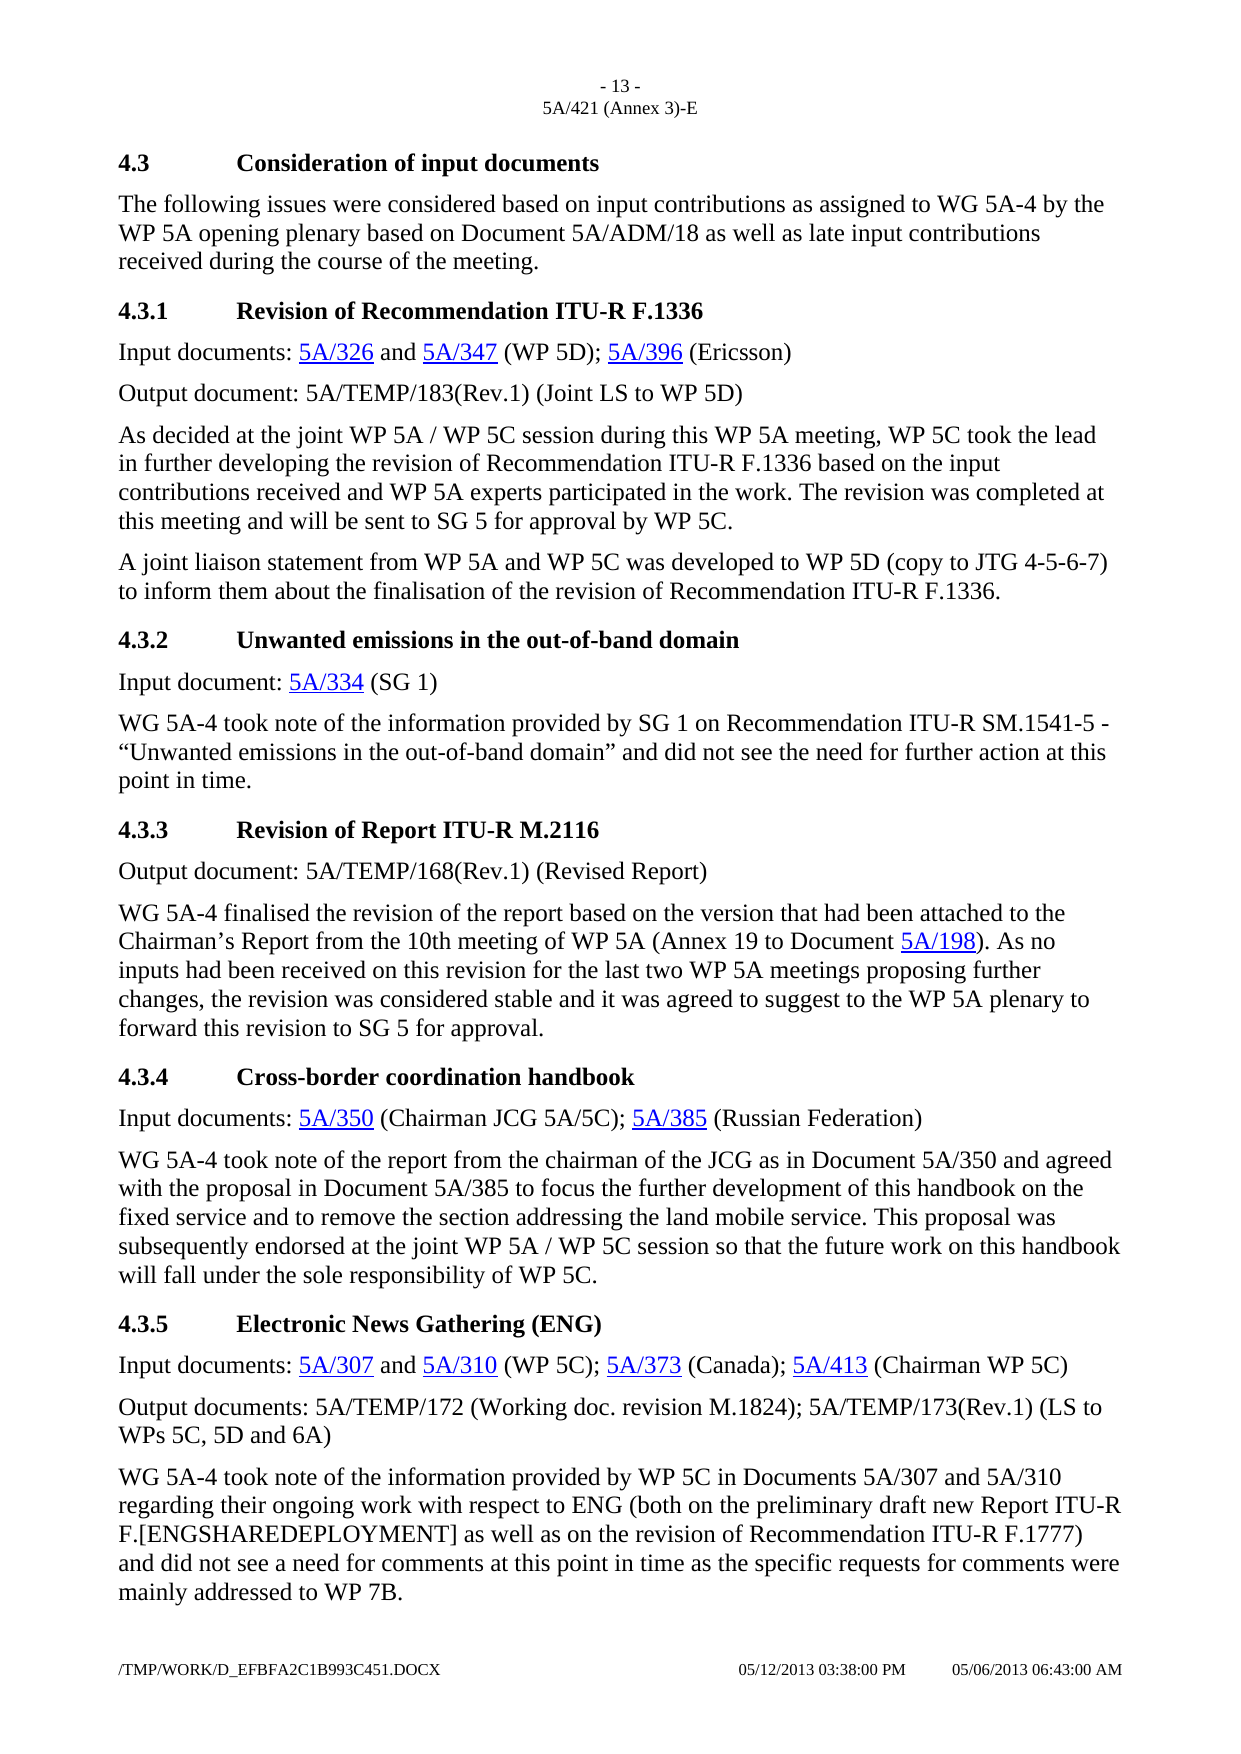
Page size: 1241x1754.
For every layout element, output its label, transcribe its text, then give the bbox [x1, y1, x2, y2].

subtitle 4.3.2 Unwanted emissions in the out-of-band domain [118, 626, 1122, 654]
text The following issues were considered based on input contributions as assigned to WG 5A-4 by the WP 5A opening plenary based on Document 5A/ADM/18 as well as late input contributions received during the course of the meeting. [118, 189, 1122, 275]
text Output documents: 5A/TEMP/172 (Working doc. revision M.1824); 5A/TEMP/173(Rev.1) (LS to WPs 5C, 5D and 6A) [118, 1392, 1122, 1449]
text Output document: 5A/TEMP/183(Rev.1) (Joint LS to WP 5D) [118, 378, 1122, 407]
subtitle 4.3 Consideration of input documents [118, 148, 1122, 176]
text A joint liaison statement from WP 5A and WP 5C was developed to WP 5D (copy to JTG 4-5-6-7) to inform them about the finalisation of the revision of Recommendation ITU-R F.1336. [118, 547, 1122, 605]
text Input documents: 5A/350 (Chairman JCG 5A/5C); 5A/385 (Russian Federation) [118, 1103, 1122, 1132]
text As decided at the joint WP 5A / WP 5C session during this WP 5A meeting, WP 5C took the lead in further developing the revision of Recommendation ITU-R F.1336 based on the input contributions received and WP 5A experts participated in the work. The revision was completed at this meeting and will be sent to SG 5 for approval by WP 5C. [118, 420, 1122, 535]
subtitle 4.3.5 Electronic News Gathering (ENG) [118, 1309, 1122, 1338]
text Output document: 5A/TEMP/168(Rev.1) (Revised Report) [118, 856, 1122, 885]
subtitle 4.3.3 Revision of Report ITU-R M.2116 [118, 815, 1122, 844]
text WG 5A-4 took note of the information provided by WP 5C in Documents 5A/307 and 5A/310 regarding their ongoing work with respect to ENG (both on the preliminary draft new Report ITU-R F.[ENGSHAREDEPLOYMENT] as well as on the revision of Recommendation ITU-R F.1777) and did not see a need for comments at this point in time as the specific requests for comments were mainly addressed to WP 7B. [118, 1462, 1122, 1606]
subtitle 4.3.1 Revision of Recommendation ITU-R F.1336 [118, 296, 1122, 325]
text Input document: 5A/334 (SG 1) [118, 667, 1122, 696]
text WG 5A-4 took note of the information provided by SG 1 on Recommendation ITU-R SM.1541-5 - “Unwanted emissions in the out-of-band domain” and did not see the need for further action at this point in time. [118, 708, 1122, 794]
subtitle 4.3.4 Cross-border coordination handbook [118, 1062, 1122, 1091]
text WG 5A-4 took note of the report from the chairman of the JCG as in Document 5A/350 and agreed with the proposal in Document 5A/385 to focus the further development of this handbook on the fixed service and to remove the section addressing the land mobile service. This proposal was subsequently endorsed at the joint WP 5A / WP 5C session so that the future work on this handbook will fall under the sole responsibility of WP 5C. [118, 1145, 1122, 1288]
text WG 5A-4 finalised the revision of the report based on the version that had been attached to the Chairman’s Report from the 10th meeting of WP 5A (Annex 19 to Document 5A/198). As no inputs had been received on this revision for the last two WP 5A meetings proposing further changes, the revision was considered stable and it was agreed to suggest to the WP 5A plenary to forward this revision to SG 5 for approval. [118, 898, 1122, 1041]
text Input documents: 5A/307 and 5A/310 (WP 5C); 5A/373 (Canada); 5A/413 (Chairman WP 5C) [118, 1351, 1122, 1379]
text Input documents: 5A/326 and 5A/347 (WP 5D); 5A/396 (Ericsson) [118, 337, 1122, 366]
